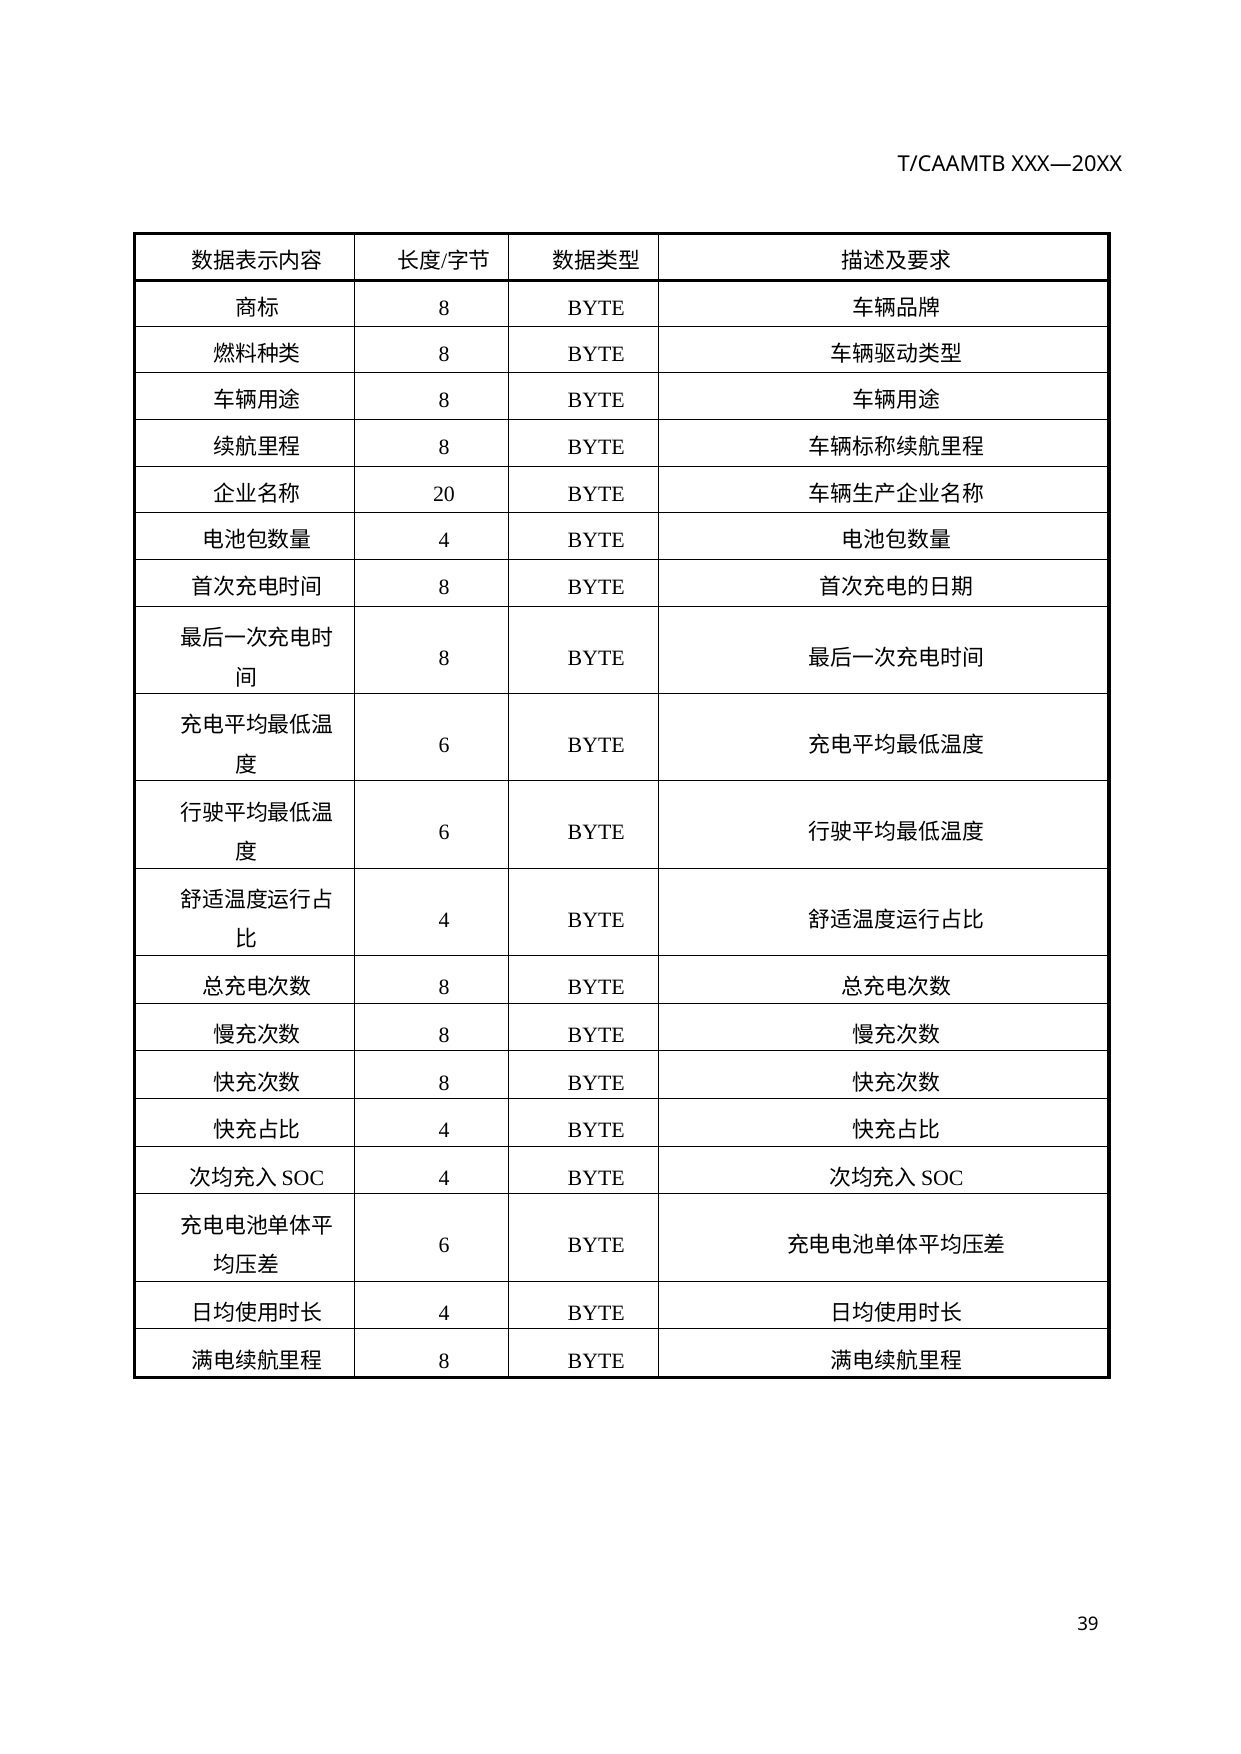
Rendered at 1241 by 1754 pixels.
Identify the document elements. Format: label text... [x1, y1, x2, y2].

table_cell 满电续航里程 [136, 1329, 354, 1376]
table_cell 8 [355, 1051, 508, 1098]
table_cell 8 [355, 373, 508, 419]
table_cell BYTE [509, 467, 658, 512]
table_cell BYTE [509, 282, 658, 326]
table_cell BYTE [509, 560, 658, 606]
table_cell BYTE [509, 1099, 658, 1146]
table_cell 首次充电时间 [136, 560, 354, 606]
table_cell 舒适温度运行占比 [136, 869, 354, 955]
table_cell 20 [355, 467, 508, 512]
table_cell 4 [355, 1099, 508, 1146]
table_cell BYTE [509, 1051, 658, 1098]
table_cell 企业名称 [136, 467, 354, 512]
table_cell BYTE [509, 1004, 658, 1050]
table_cell 8 [355, 1004, 508, 1050]
table_cell 4 [355, 513, 508, 559]
table_header 长度/字节 [355, 235, 508, 279]
table_cell 商标 [136, 282, 354, 326]
table_cell 快充次数 [136, 1051, 354, 1098]
table_cell BYTE [509, 956, 658, 1002]
table_cell 4 [355, 869, 508, 955]
table_cell 行驶平均最低温度 [136, 781, 354, 867]
table_header 数据表示内容 [136, 235, 354, 279]
table_cell BYTE [509, 607, 658, 693]
table_cell BYTE [509, 327, 658, 372]
table_cell 8 [355, 956, 508, 1002]
table_cell BYTE [509, 513, 658, 559]
table_cell BYTE [509, 694, 658, 780]
table_cell 日均使用时长 [136, 1282, 354, 1328]
table_cell 行驶平均最低温度 [659, 781, 1107, 867]
table_cell BYTE [509, 1329, 658, 1376]
table_cell 慢充次数 [136, 1004, 354, 1050]
table_cell 8 [355, 1329, 508, 1376]
table_cell BYTE [509, 373, 658, 419]
table_cell 4 [355, 1147, 508, 1193]
table_cell 8 [355, 607, 508, 693]
table_cell 车辆品牌 [659, 282, 1107, 326]
table_cell BYTE [509, 869, 658, 955]
table_cell 8 [355, 282, 508, 326]
table_cell 车辆用途 [136, 373, 354, 419]
table_cell 充电平均最低温度 [659, 694, 1107, 780]
table_cell 总充电次数 [659, 956, 1107, 1002]
table_cell 车辆驱动类型 [659, 327, 1107, 372]
table_cell BYTE [509, 1147, 658, 1193]
table_cell 电池包数量 [136, 513, 354, 559]
table_cell 次均充入SOC [136, 1147, 354, 1193]
table_cell 车辆标称续航里程 [659, 420, 1107, 466]
table_cell 日均使用时长 [659, 1282, 1107, 1328]
table_cell 8 [355, 420, 508, 466]
table_cell 慢充次数 [659, 1004, 1107, 1050]
table_header 描述及要求 [659, 235, 1107, 279]
table_cell 满电续航里程 [659, 1329, 1107, 1376]
table_cell BYTE [509, 1194, 658, 1281]
table_cell 车辆生产企业名称 [659, 467, 1107, 512]
table_cell 最后一次充电时间 [136, 607, 354, 693]
table_cell 充电电池单体平均压差 [136, 1194, 354, 1281]
table_cell 快充占比 [659, 1099, 1107, 1146]
table_cell 6 [355, 781, 508, 867]
table_cell 最后一次充电时间 [659, 607, 1107, 693]
table_cell 6 [355, 1194, 508, 1281]
table_cell 电池包数量 [659, 513, 1107, 559]
table_cell 车辆用途 [659, 373, 1107, 419]
table_cell 总充电次数 [136, 956, 354, 1002]
table_cell 充电电池单体平均压差 [659, 1194, 1107, 1281]
table_cell 燃料种类 [136, 327, 354, 372]
table_cell 次均充入SOC [659, 1147, 1107, 1193]
table_cell 快充次数 [659, 1051, 1107, 1098]
table_cell 首次充电的日期 [659, 560, 1107, 606]
table_header 数据类型 [509, 235, 658, 279]
table_cell 舒适温度运行占比 [659, 869, 1107, 955]
table_cell 快充占比 [136, 1099, 354, 1146]
table_cell 8 [355, 560, 508, 606]
table_cell 续航里程 [136, 420, 354, 466]
table_cell 6 [355, 694, 508, 780]
table_cell BYTE [509, 781, 658, 867]
table_cell BYTE [509, 420, 658, 466]
table_cell 充电平均最低温度 [136, 694, 354, 780]
table_cell 4 [355, 1282, 508, 1328]
table_cell 8 [355, 327, 508, 372]
table_cell BYTE [509, 1282, 658, 1328]
